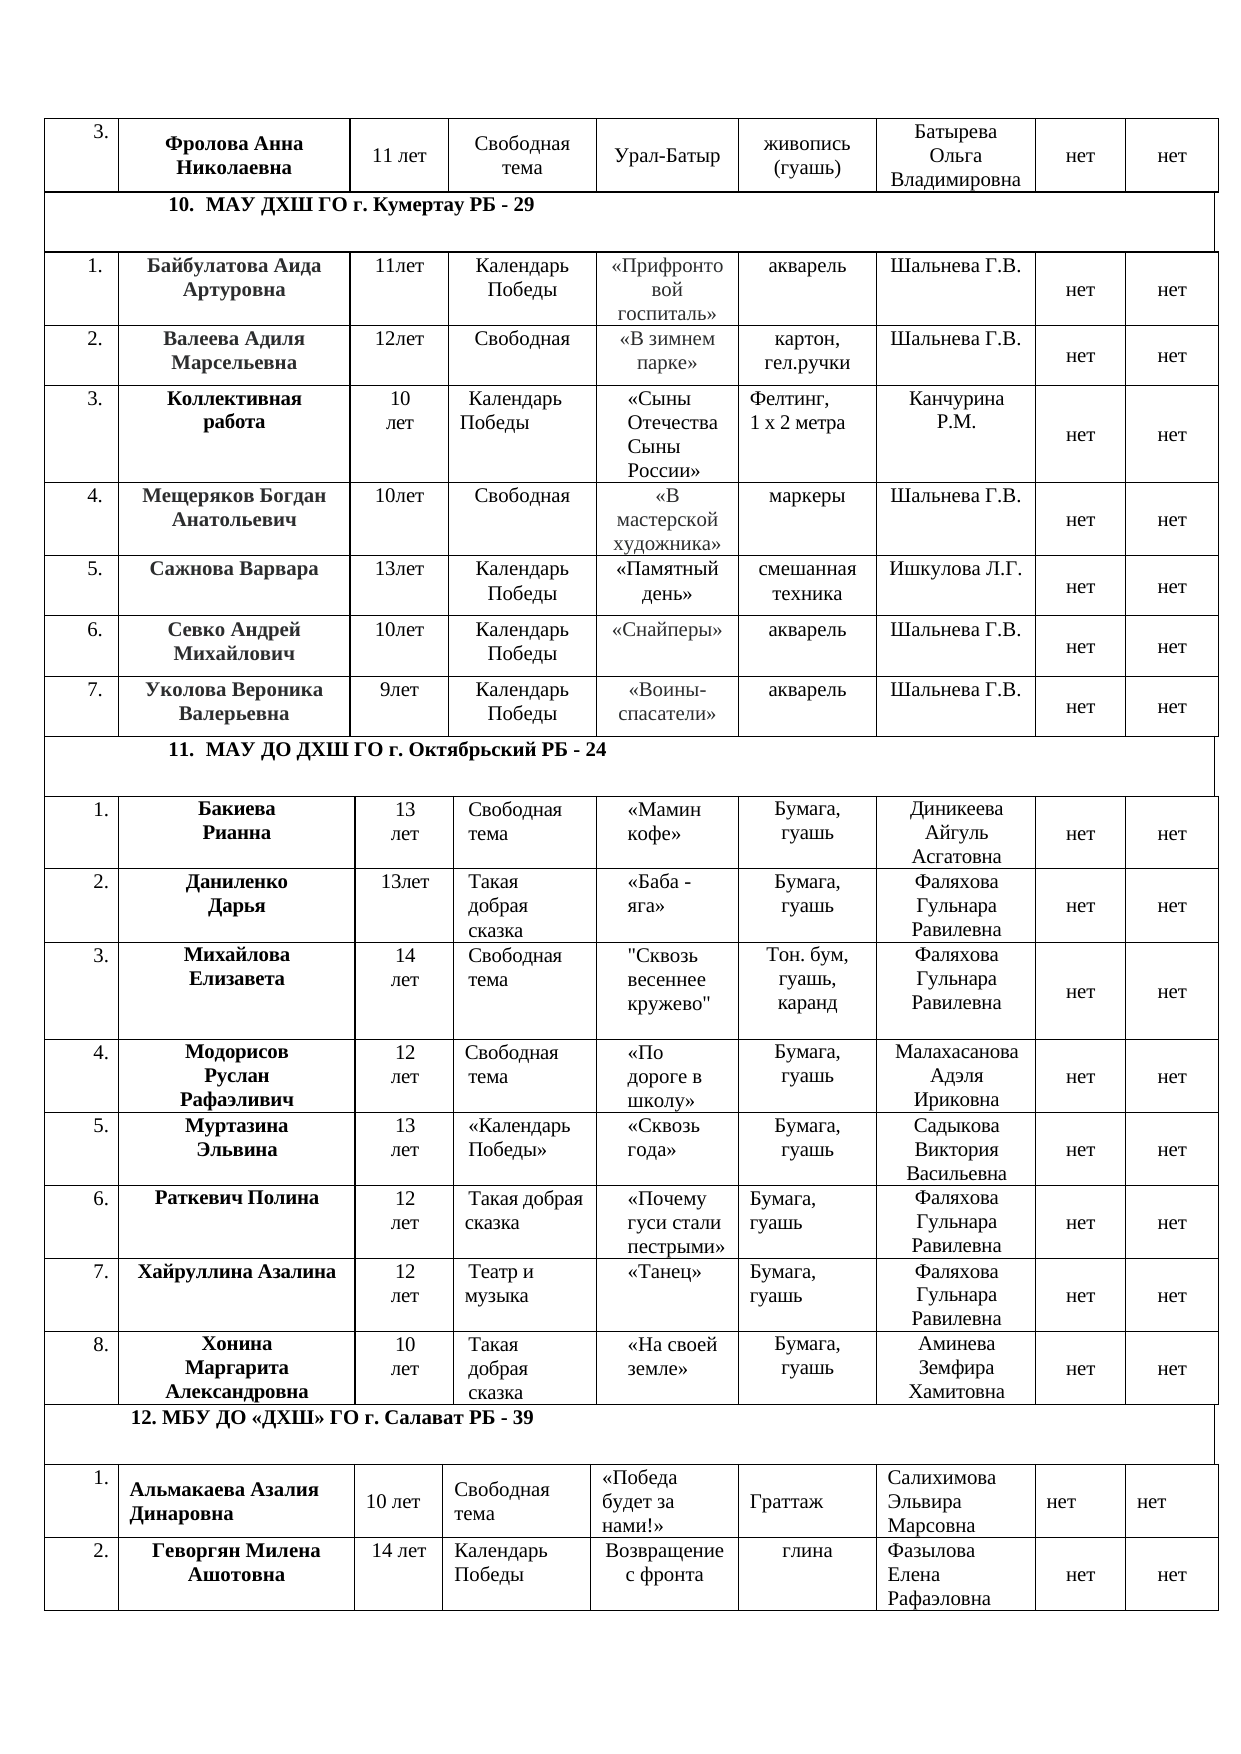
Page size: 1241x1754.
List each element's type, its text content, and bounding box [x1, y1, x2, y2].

table_cell Такая добрая сказка [454, 869, 596, 942]
table_cell нет [1036, 483, 1125, 555]
table_cell нет [1036, 1332, 1125, 1404]
table_cell Граттаж [739, 1465, 876, 1537]
table_cell МАУ ДХШ ГО г. Кумертау РБ - 29 [45, 193, 1214, 251]
table_cell нет [1126, 556, 1218, 615]
table_cell Шальнева Г.В. [877, 253, 1035, 325]
table_cell нет [1126, 326, 1218, 385]
table_cell нет [1126, 797, 1218, 868]
table_cell нет [1036, 1259, 1125, 1331]
table_cell Геворгян Милена Ашотовна [119, 1538, 354, 1610]
table_cell нет [1036, 119, 1125, 191]
table_cell «Победа будет за нами!» [591, 1465, 738, 1537]
table_cell Календарь Победы [443, 1538, 590, 1610]
table_cell нет [1036, 1465, 1125, 1537]
table_cell [45, 797, 118, 868]
table_cell Шальнева Г.В. [877, 483, 1035, 555]
table_cell Севко Андрей Михайлович [119, 616, 349, 676]
table_cell «Снайперы» [597, 616, 738, 676]
table_cell нет [1126, 1040, 1218, 1112]
table_cell [45, 483, 118, 555]
table_cell Фаляхова Гульнара Равилевна [877, 1259, 1035, 1331]
table_cell 13 лет [356, 797, 453, 868]
table_cell [45, 1465, 118, 1537]
table_cell Садыкова Виктория Васильевна [877, 1113, 1035, 1185]
table_cell нет [1126, 677, 1218, 736]
table_cell нет [1036, 1040, 1125, 1112]
table_cell 12лет [351, 326, 448, 385]
table_cell картон, гел.ручки [739, 326, 876, 385]
table_cell Бумага, гуашь [739, 1332, 876, 1404]
table_cell Календарь Победы [449, 677, 596, 736]
table_cell Свободная тема [449, 119, 596, 191]
table_cell 11 лет [351, 119, 448, 191]
table_cell «Танец» [597, 1259, 738, 1331]
table_cell «В мастерской художника» [597, 483, 655, 555]
table_cell нет [1126, 616, 1218, 676]
table_cell [45, 869, 118, 942]
table_cell Свободная [449, 483, 596, 555]
table_cell 9лет [351, 677, 448, 736]
table_cell Календарь Победы [449, 386, 596, 482]
table_cell [45, 1332, 118, 1404]
table_cell нет [1126, 386, 1218, 482]
table_cell Ишкулова Л.Г. [877, 556, 1035, 615]
table_cell «Прифронтовой госпиталь» [683, 253, 738, 325]
table_cell 12 лет [356, 1186, 453, 1258]
table_cell Театр и музыка [454, 1259, 596, 1331]
table_cell смешанная техника [739, 556, 876, 615]
table_cell «Баба -яга» [597, 869, 738, 942]
table_cell 13лет [356, 869, 453, 942]
table_cell Календарь Победы [449, 556, 596, 615]
table_cell нет [1036, 1186, 1125, 1258]
table_cell нет [1036, 616, 1125, 676]
table_cell Календарь Победы [449, 253, 596, 325]
table_cell нет [1126, 483, 1218, 555]
table_cell Урал-Батыр [597, 119, 738, 191]
table_cell Свободная тема [454, 797, 596, 868]
table_cell 10лет [351, 483, 448, 555]
table_cell Хонина Маргарита Александровна [119, 1332, 354, 1404]
table_cell Фролова Анна Николаевна [119, 119, 349, 191]
table_cell нет [1126, 1259, 1218, 1331]
table_cell нет [1126, 1186, 1218, 1258]
table_cell глина [739, 1538, 876, 1610]
table_cell [45, 556, 118, 615]
table_cell Такая добрая сказка [454, 1332, 596, 1404]
table_cell [45, 943, 118, 1039]
table_cell 12 лет [356, 1259, 453, 1331]
table_cell Фаляхова Гульнара Равилевна [877, 869, 1035, 942]
table_cell «Календарь Победы» [454, 1113, 596, 1185]
table_cell нет [1126, 943, 1218, 1039]
table_cell «Сыны Отечества Сыны России» [597, 386, 738, 482]
table_cell 10 лет [356, 1332, 453, 1404]
table_cell акварель [739, 677, 876, 736]
table_cell акварель [739, 253, 876, 325]
table_cell нет [1126, 1113, 1218, 1185]
table_cell Такая добрая сказка [454, 1186, 596, 1258]
table_cell 11лет [351, 253, 448, 325]
table_cell маркеры [739, 483, 876, 555]
table_cell «На своей земле» [597, 1332, 738, 1404]
table_cell нет [1036, 943, 1125, 1039]
table_cell «Почему гуси стали пестрыми» [597, 1186, 738, 1258]
table_cell нет [1126, 119, 1218, 191]
table_cell [45, 326, 118, 385]
table_cell 14 лет [356, 943, 453, 1039]
table_cell Календарь Победы [449, 616, 596, 676]
table_cell нет [1036, 1113, 1125, 1185]
table_cell «По дороге в школу» [597, 1040, 738, 1112]
table_cell 14 лет [355, 1538, 442, 1610]
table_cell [877, 1538, 1035, 1610]
table_cell Даниленко Дарья [119, 869, 354, 942]
table_cell [45, 1538, 118, 1610]
table_cell нет [1126, 1332, 1218, 1404]
table_cell [45, 386, 118, 482]
table_cell 13 лет [356, 1113, 453, 1185]
table_cell Бакиева Рианна [119, 797, 354, 868]
table_cell Малахасанова Адэля Ириковна [877, 1040, 1035, 1112]
table_cell нет [1126, 869, 1218, 942]
table_cell [45, 1113, 118, 1185]
table_cell Шальнева Г.В. [877, 677, 1035, 736]
table_cell [45, 1040, 118, 1112]
table_cell нет [1126, 1465, 1218, 1537]
table_cell Мещеряков Богдан Анатольевич [119, 483, 349, 555]
table_cell нет [1036, 253, 1125, 325]
table_cell [45, 1186, 118, 1258]
table_cell «Воины-спасатели» [597, 677, 738, 736]
table_cell Байбулатова Аида Артуровна [119, 253, 349, 325]
table_cell нет [1036, 869, 1125, 942]
table_cell [45, 677, 118, 736]
table_cell Хайруллина Азалина [119, 1259, 354, 1331]
table_cell Канчурина Р.М. [877, 386, 1035, 482]
table_cell нет [1036, 556, 1125, 615]
table_cell Шальнева Г.В. [877, 326, 1035, 385]
table_cell Салихимова Эльвира Марсовна [877, 1465, 1035, 1537]
table_cell Бумага, гуашь [739, 1113, 876, 1185]
table_cell Бумага, гуашь [739, 1259, 876, 1331]
table_cell Свободная тема [443, 1465, 590, 1537]
table_cell Бумага, гуашь [739, 797, 876, 868]
table_cell Батырева Ольга Владимировна [877, 119, 1035, 191]
table_cell нет [1036, 1538, 1125, 1610]
table_cell Коллективная работа [119, 386, 349, 482]
table_cell нет [1036, 386, 1125, 482]
table_cell Бумага, гуашь [739, 1040, 876, 1112]
table_cell [45, 119, 118, 191]
table_cell Диникеева Айгуль Асгатовна [877, 797, 1035, 868]
table_cell Фаляхова Гульнара Равилевна [877, 1186, 1035, 1258]
table_cell Сажнова Варвара [119, 556, 349, 615]
table_cell Бумага, гуашь [739, 1186, 876, 1258]
table_cell Аминева Земфира Хамитовна [877, 1332, 1035, 1404]
table_cell Уколова Вероника Валерьевна [119, 677, 349, 736]
table_cell Свободная [449, 326, 596, 385]
table_cell 12. МБУ ДО «ДХШ» ГО г. Салават РБ - 39 [45, 1405, 1214, 1464]
table_cell 10 лет [351, 386, 448, 482]
table_cell «В мастерской художника» [679, 483, 738, 555]
table_cell Михайлова Елизавета [119, 943, 354, 1039]
table_cell Свободная тема [454, 1040, 596, 1112]
table_cell нет [1036, 797, 1125, 868]
table_cell 13лет [351, 556, 448, 615]
table_cell Модорисов Руслан Рафаэливич [119, 1040, 354, 1112]
table_cell МАУ ДО ДХШ ГО г. Октябрьский РБ - 24 [45, 737, 1214, 796]
table_cell Тон. бум, гуашь, каранд [739, 943, 876, 1039]
table_cell акварель [739, 616, 876, 676]
table_cell Муртазина Эльвина [119, 1113, 354, 1185]
table_cell Шальнева Г.В. [877, 616, 1035, 676]
table_cell [45, 616, 118, 676]
table_cell «Памятный день» [597, 556, 738, 615]
table_cell нет [1036, 326, 1125, 385]
table_cell Валеева Адиля Марсельевна [119, 326, 349, 385]
table_cell «В зимнем парке» [597, 326, 738, 385]
table_cell «Прифронтовой госпиталь» [597, 253, 651, 325]
table_cell [45, 1259, 118, 1331]
table_cell «Мамин кофе» [597, 797, 738, 868]
table_cell Возвращение с фронта [591, 1538, 738, 1610]
table_cell Свободная тема [454, 943, 596, 1039]
table_cell 10лет [351, 616, 448, 676]
table_cell [45, 253, 118, 325]
table_cell Раткевич Полина [119, 1186, 354, 1258]
table_cell «Сквозь года» [597, 1113, 738, 1185]
table_cell Бумага, гуашь [739, 869, 876, 942]
table_cell Фелтинг, 1 х 2 метра [739, 386, 876, 482]
table_cell 12 лет [356, 1040, 453, 1112]
table_cell нет [1126, 253, 1218, 325]
table_cell Фаляхова Гульнара Равилевна [877, 943, 1035, 1039]
table_cell Альмакаева Азалия Динаровна [119, 1465, 354, 1537]
table_cell 10 лет [355, 1465, 442, 1537]
table_cell "Сквозь весеннее кружево" [597, 943, 738, 1039]
table_cell живопись (гуашь) [739, 119, 876, 191]
table_cell нет [1126, 1538, 1218, 1610]
table_cell нет [1036, 677, 1125, 736]
